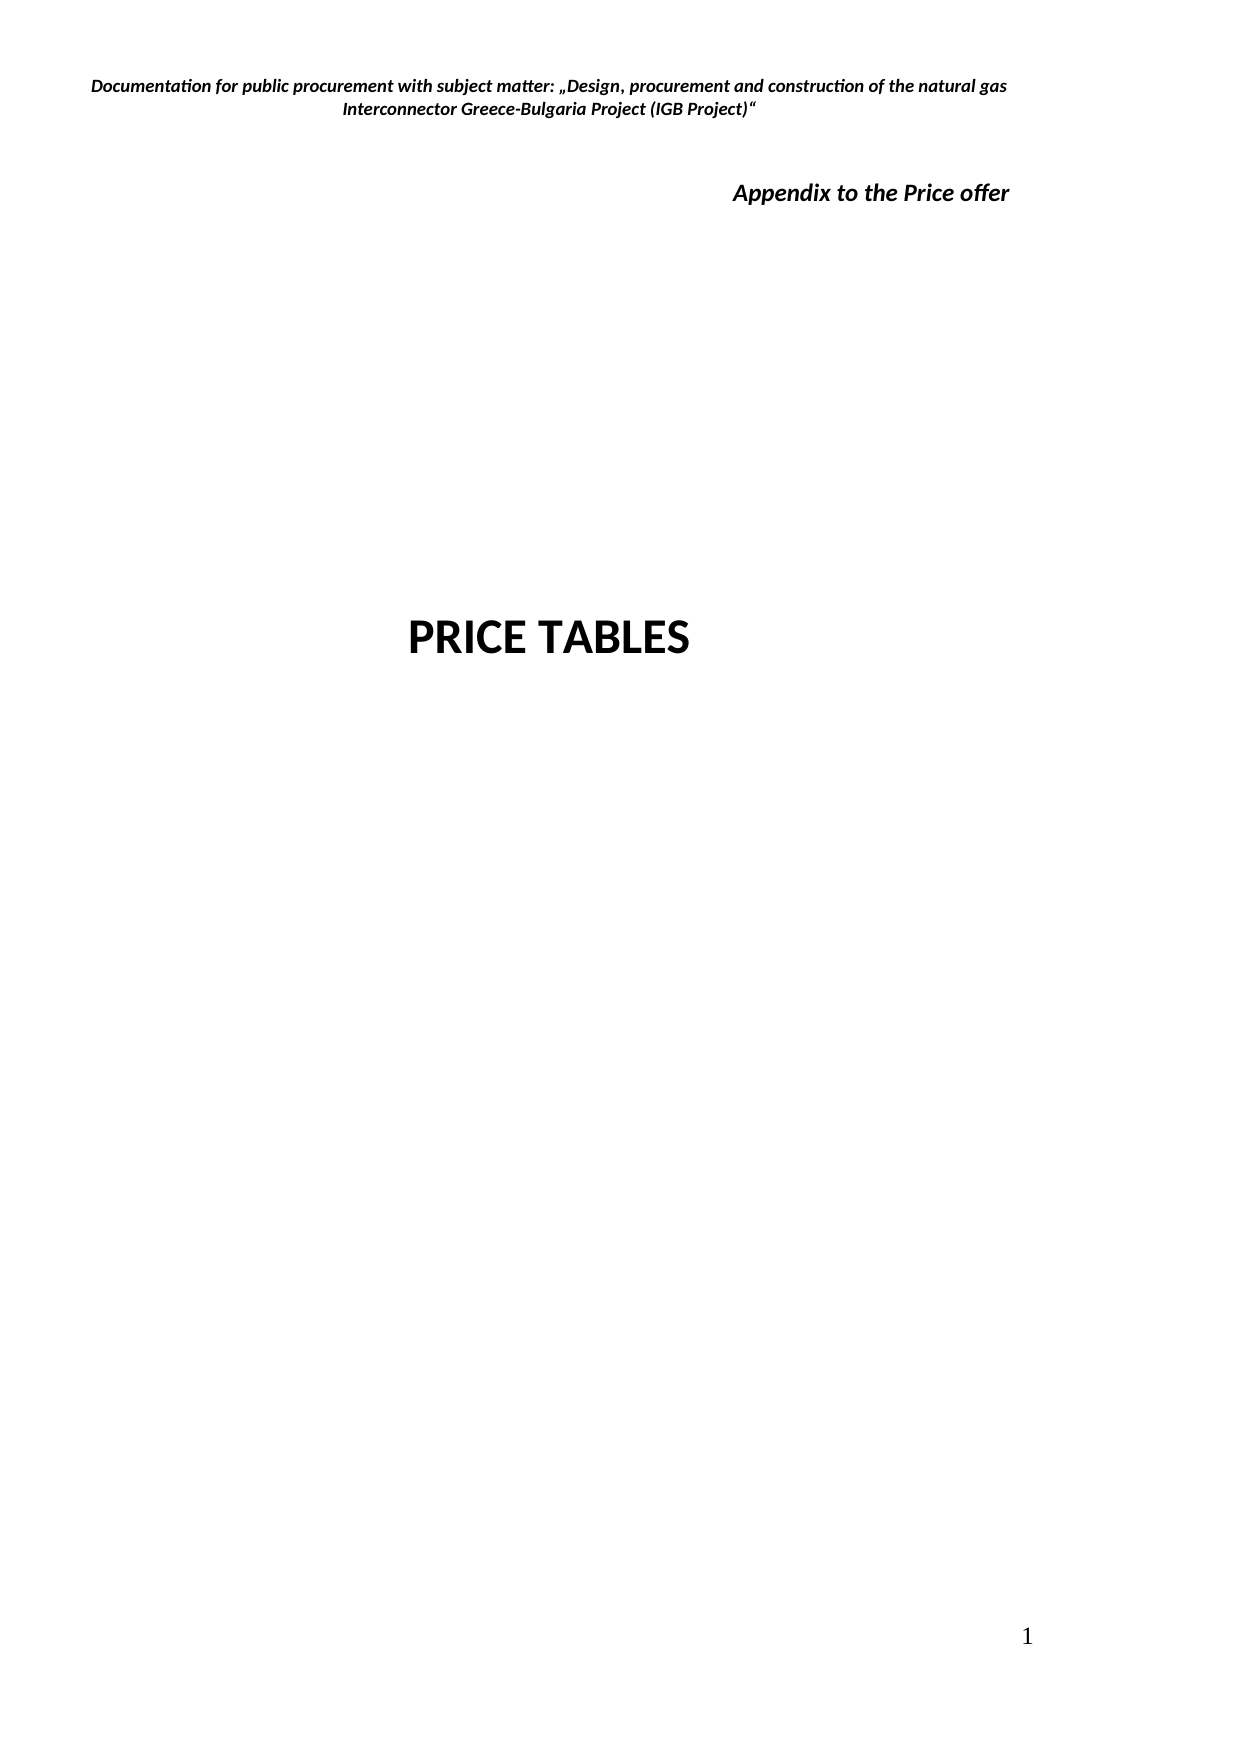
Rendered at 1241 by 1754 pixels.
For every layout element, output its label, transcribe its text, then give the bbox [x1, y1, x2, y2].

text PRICE TABLES [64, 604, 1034, 666]
text Appendix to the Price offer [64, 177, 1034, 208]
